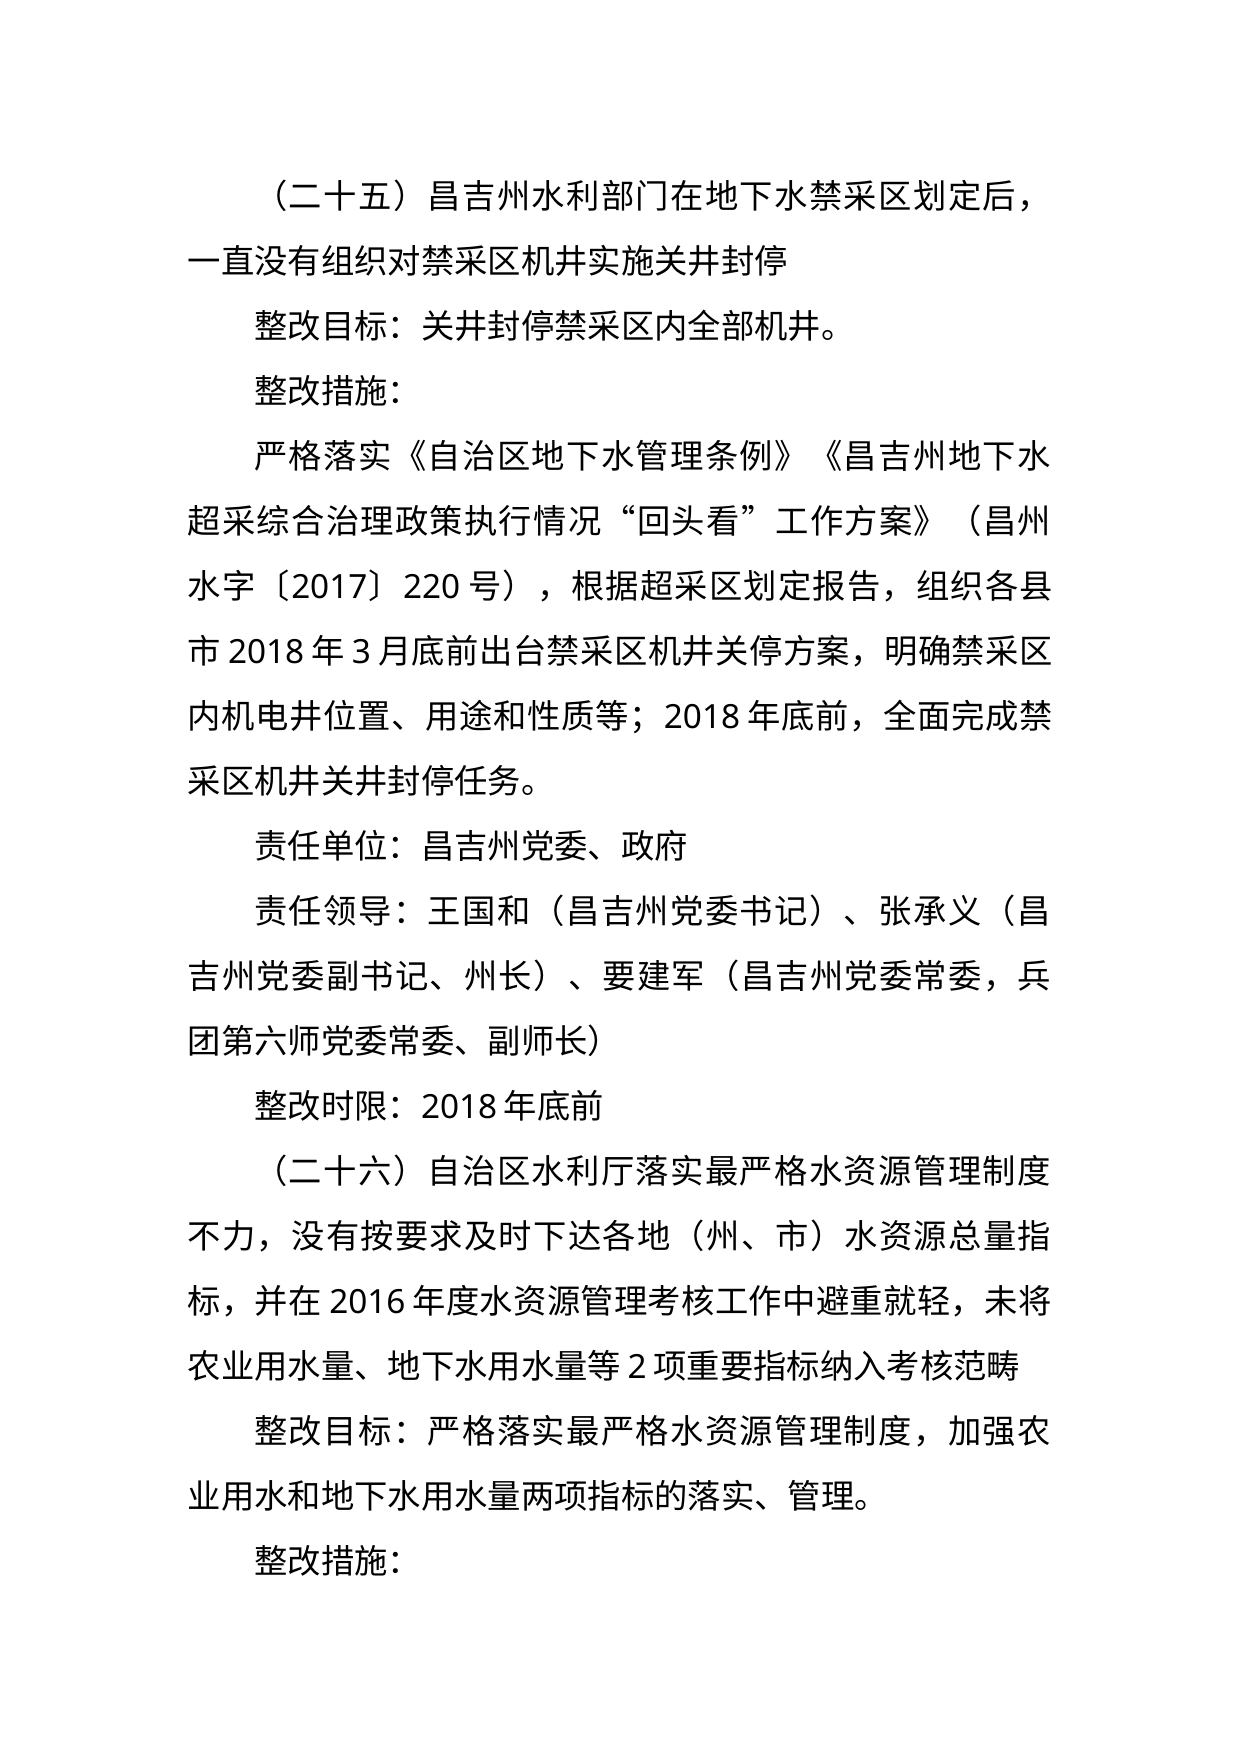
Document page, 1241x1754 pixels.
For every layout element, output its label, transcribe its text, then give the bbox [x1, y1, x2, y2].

text 责任单位：昌吉州党委、政府 [187, 812, 1053, 877]
text 整改目标：严格落实最严格水资源管理制度，加强农业用水和地下水用水量两项指标的落实、管理。 [187, 1397, 1053, 1527]
text 严格落实《自治区地下水管理条例》《昌吉州地下水超采综合治理政策执行情况“回头看”工作方案》（昌州水字〔2017〕220号），根据超采区划定报告，组织各县市2018年3月底前出台禁采区机井关停方案，明确禁采区内机电井位置、用途和性质等；2018年底前，全面完成禁采区机井关井封停任务。 [187, 422, 1053, 812]
text 整改措施： [187, 1527, 1053, 1592]
text 责任领导：王国和（昌吉州党委书记）、张承义（昌吉州党委副书记、州长）、要建军（昌吉州党委常委，兵团第六师党委常委、副师长） [187, 877, 1053, 1072]
text 整改时限：2018年底前 [187, 1072, 1053, 1137]
text （二十五）昌吉州水利部门在地下水禁采区划定后，一直没有组织对禁采区机井实施关井封停 [187, 162, 1053, 292]
text （二十六）自治区水利厅落实最严格水资源管理制度不力，没有按要求及时下达各地（州、市）水资源总量指标，并在2016年度水资源管理考核工作中避重就轻，未将农业用水量、地下水用水量等2项重要指标纳入考核范畴 [187, 1137, 1053, 1397]
text 整改措施： [187, 357, 1053, 422]
text 整改目标：关井封停禁采区内全部机井。 [187, 292, 1053, 357]
